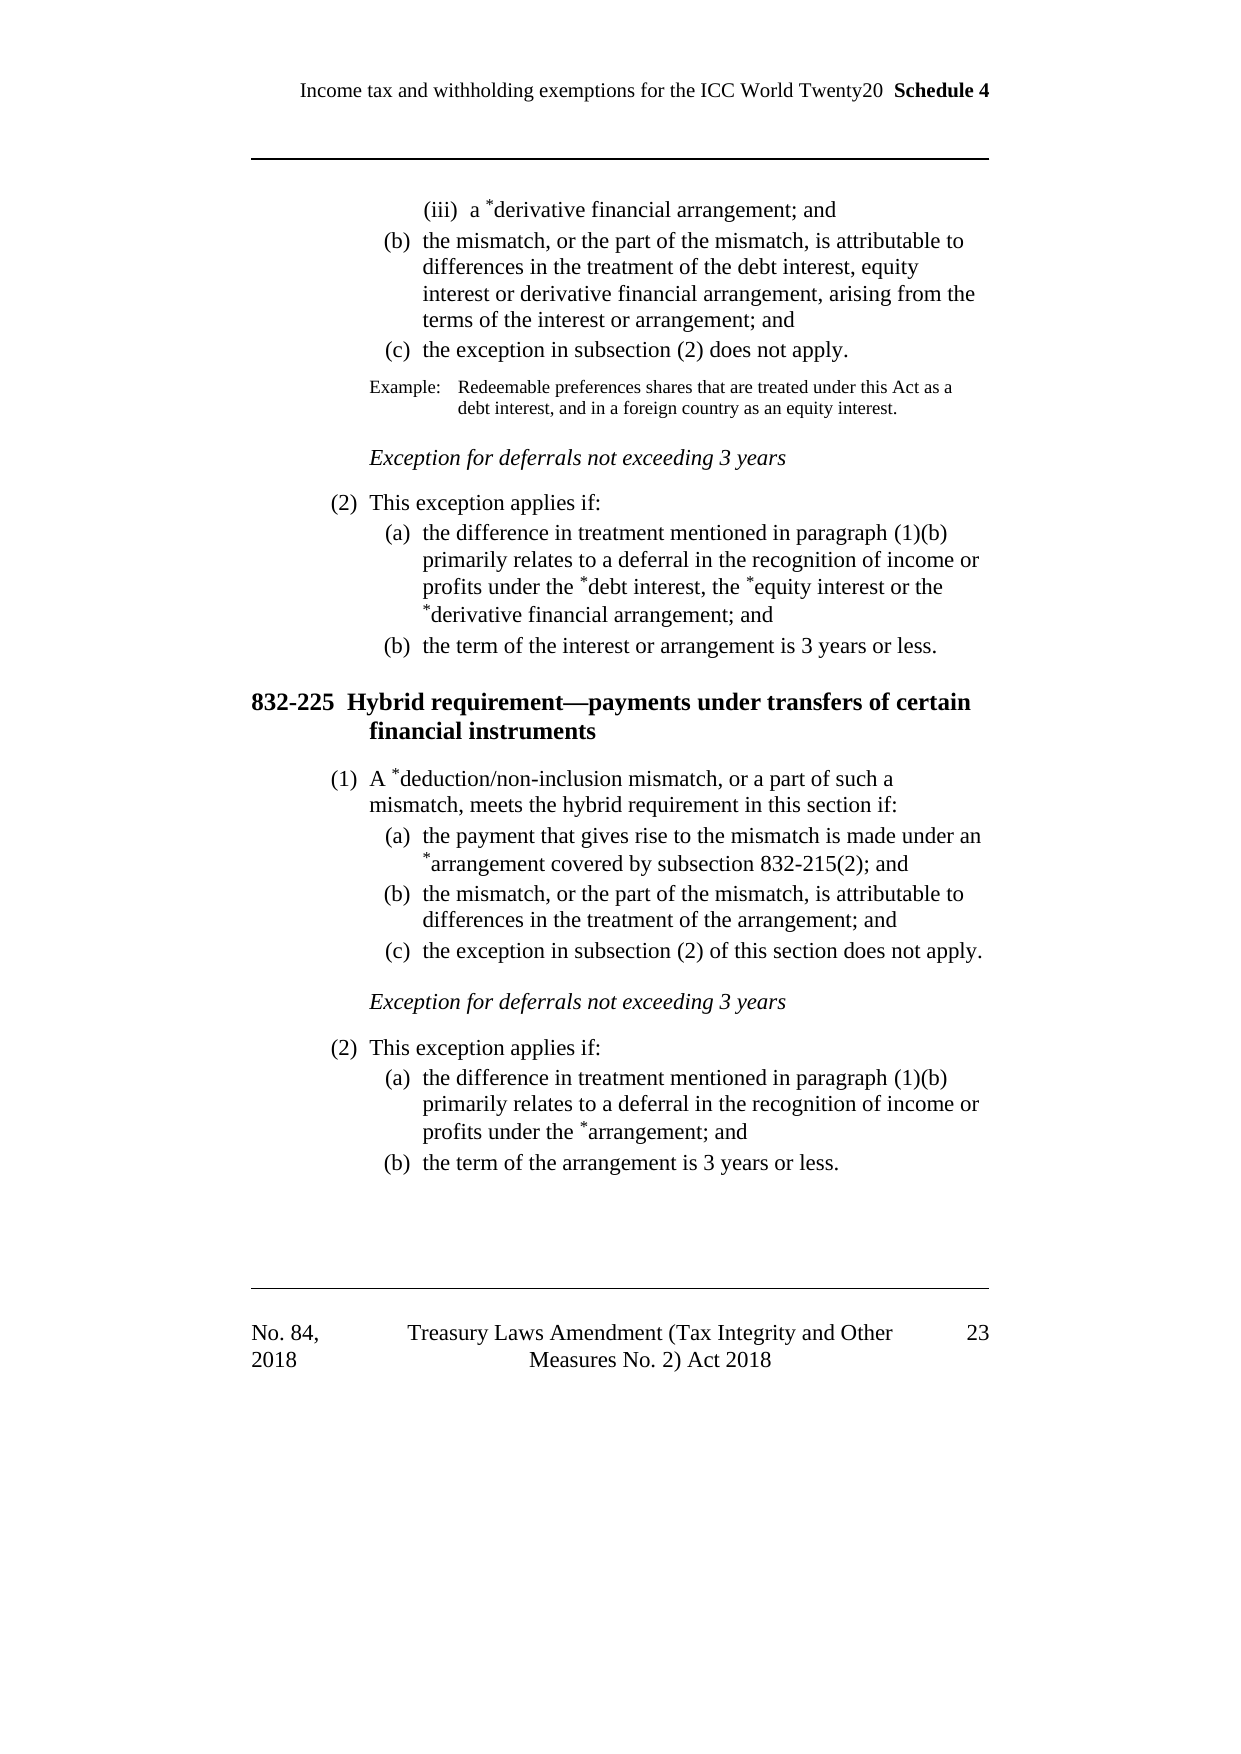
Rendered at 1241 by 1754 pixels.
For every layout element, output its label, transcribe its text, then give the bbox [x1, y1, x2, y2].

text (b) the mismatch, or the part of the mismatch, is attributable to differences in the treatment of the arrangement; and [251, 880, 989, 933]
text 832-225 Hybrid requirement—payments under transfers of certain financial instruments [251, 687, 989, 745]
text (2) This exception applies if: [251, 1033, 989, 1060]
text (iii) a *derivative financial arrangement; and [251, 195, 989, 223]
text (b) the term of the interest or arrangement is 3 years or less. [251, 632, 989, 658]
text Example: Redeemable preferences shares that are treated under this Act as a debt interest, and in a foreign country as an equity interest. [369, 376, 989, 419]
text (a) the payment that gives rise to the mismatch is made under an *arrangement covered by subsection 832-215(2); and [251, 822, 989, 876]
text (c) the exception in subsection (2) does not apply. [251, 336, 989, 363]
text (a) the difference in treatment mentioned in paragraph (1)(b) primarily relates to a deferral in the recognition of income or profits under the *arrangement; and [251, 1064, 989, 1144]
text (c) the exception in subsection (2) of this section does not apply. [251, 937, 989, 963]
text Exception for deferrals not exceeding 3 years [369, 444, 989, 470]
text (b) the term of the arrangement is 3 years or less. [251, 1149, 989, 1175]
text (a) the difference in treatment mentioned in paragraph (1)(b) primarily relates to a deferral in the recognition of income or profits under the *debt interest, the *equity interest or the *derivative financial arrangement; and [251, 519, 989, 628]
text (1) A *deduction/non-inclusion mismatch, or a part of such a mismatch, meets the hybrid requirement in this section if: [251, 763, 989, 818]
text (2) This exception applies if: [251, 489, 989, 515]
text Exception for deferrals not exceeding 3 years [369, 988, 989, 1015]
text (b) the mismatch, or the part of the mismatch, is attributable to differences in the treatment of the debt interest, equity interest or derivative financial arrangement, arising from the terms of the interest or arrangement; and [251, 227, 989, 332]
